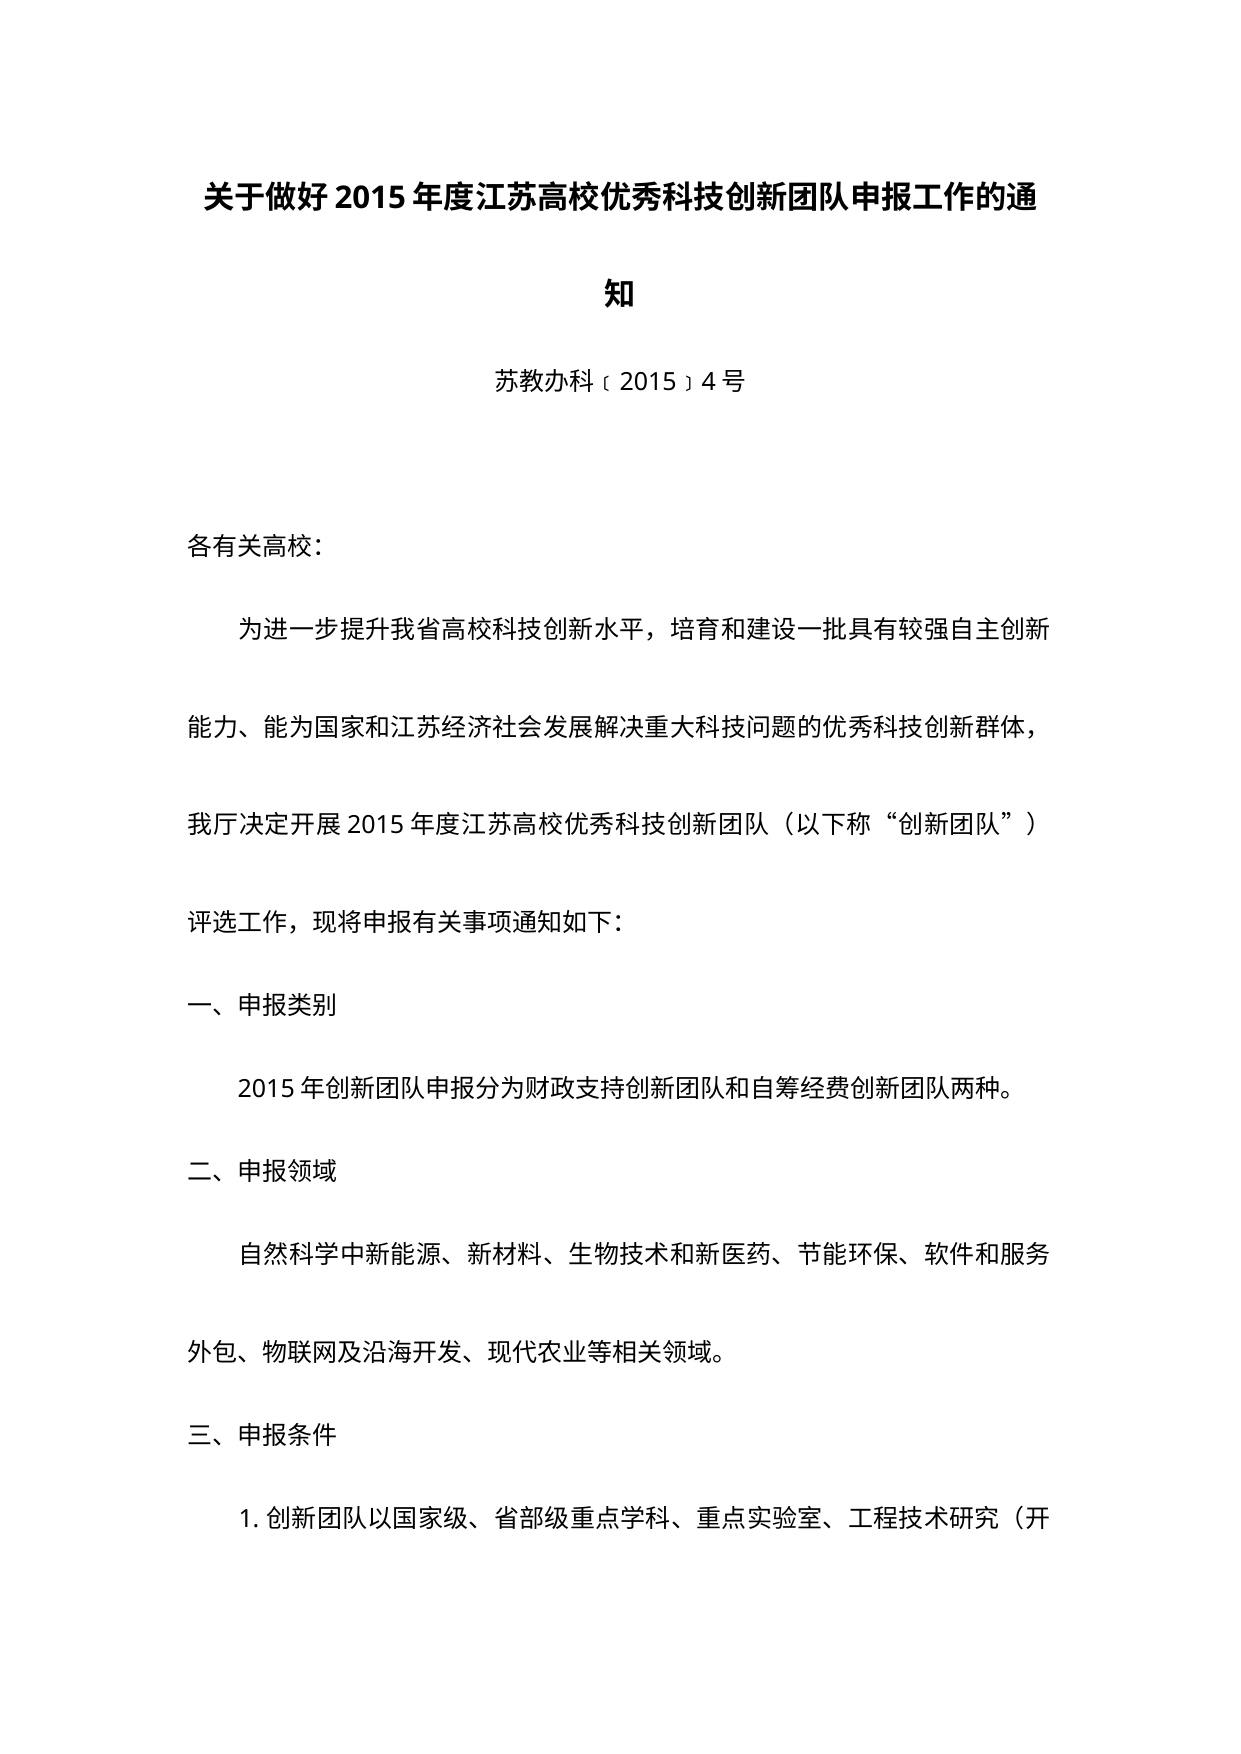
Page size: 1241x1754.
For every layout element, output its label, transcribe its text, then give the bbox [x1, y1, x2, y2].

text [187, 1484, 1053, 1549]
text 2015年创新团队申报分为财政支持创新团队和自筹经费创新团队两种。 [187, 1054, 1053, 1119]
text 三、申报条件 [187, 1401, 1053, 1466]
text 自然科学中新能源、新材料、生物技术和新医药、节能环保、软件和服务外包、物联网及沿海开发、现代农业等相关领域。 [187, 1220, 1053, 1383]
text 苏教办科﹝2015﹞4号 [187, 347, 1053, 412]
text 各有关高校： [187, 512, 1053, 577]
text 一、申报类别 [187, 971, 1053, 1036]
text 二、申报领域 [187, 1137, 1053, 1202]
text 为进一步提升我省高校科技创新水平，培育和建设一批具有较强自主创新能力、能为国家和江苏经济社会发展解决重大科技问题的优秀科技创新群体，我厅决定开展2015年度江苏高校优秀科技创新团队（以下称“创新团队”）评选工作，现将申报有关事项通知如下： [187, 595, 1053, 953]
text 关于做好2015年度江苏高校优秀科技创新团队申报工作的通知 [187, 162, 1053, 324]
